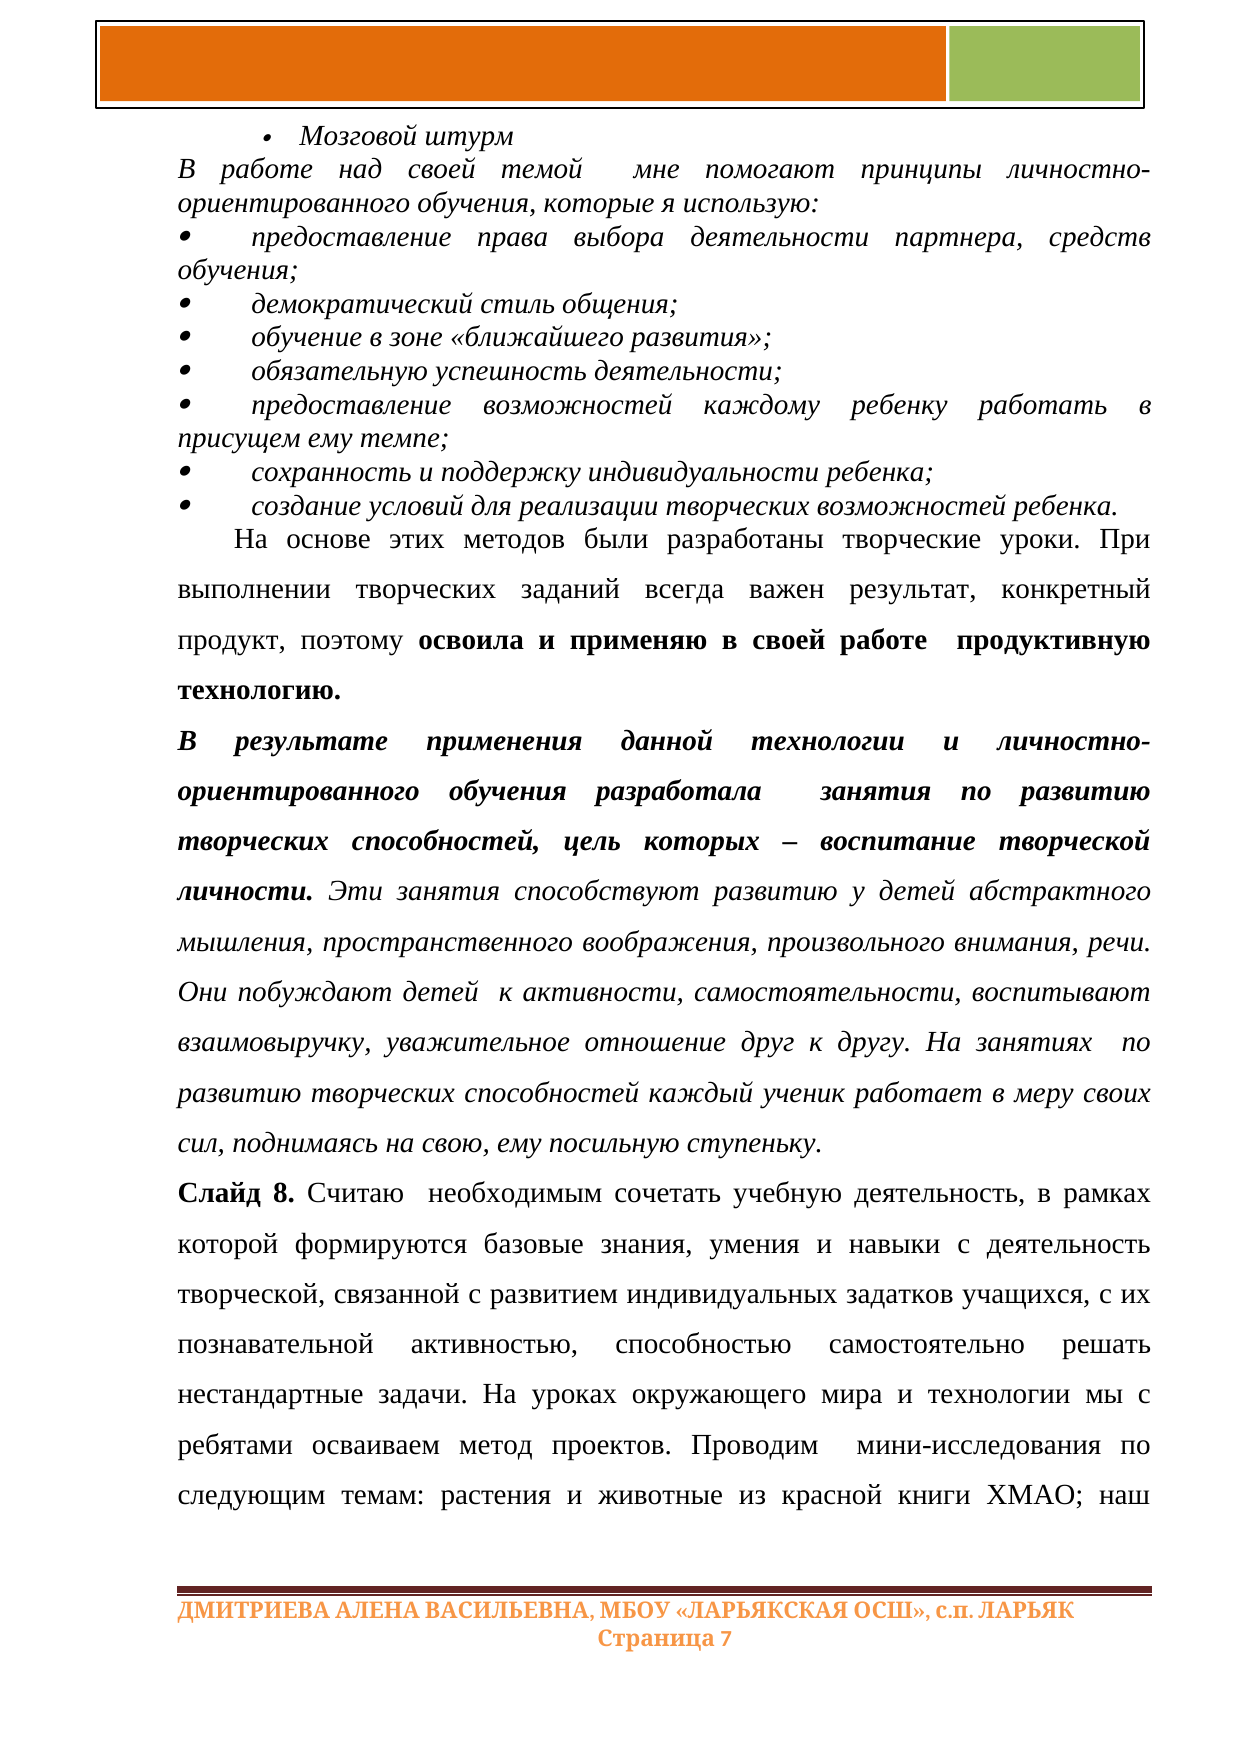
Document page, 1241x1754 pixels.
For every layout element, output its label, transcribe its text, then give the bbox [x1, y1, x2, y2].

text В результате применения данной технологии и личностно-ориентированного обучения разработала занятия по развитию творческих способностей, цель которых – воспитание творческой личности. Эти занятия способствуют развитию у детей абстрактного мышления, пространственного воображения, произвольного внимания, речи. Они побуждают детей к активности, самостоятельности, воспитывают взаимовыручку, уважительное отношение друг к другу. На занятиях по развитию творческих способностей каждый ученик работает в меру своих сил, поднимаясь на свою, ему посильную ступеньку. [177, 723, 1152, 1159]
list предоставление возможностей каждому ребенку работать в присущем ему темпе; [177, 387, 1152, 454]
list сохранность и поддержку индивидуальности ребенка; [177, 454, 1152, 488]
list предоставление права выбора деятельности партнера, средств обучения; [177, 219, 1152, 286]
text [177, 1175, 1152, 1511]
list Мозговой штурм [262, 118, 1152, 152]
list создание условий для реализации творческих возможностей ребенка. [177, 488, 1152, 521]
list демократический стиль общения; [177, 286, 1152, 319]
text На основе этих методов были разработаны творческие уроки. При выполнении творческих заданий всегда важен результат, конкретный продукт, поэтому освоила и применяю в своей работе продуктивную технологию. [177, 521, 1152, 706]
list обучение в зоне «ближайшего развития»; [177, 319, 1152, 353]
list обязательную успешность деятельности; [177, 353, 1152, 387]
text В работе над своей темой мне помогают принципы личностно-ориентированного обучения, которые я использую: [177, 152, 1152, 219]
